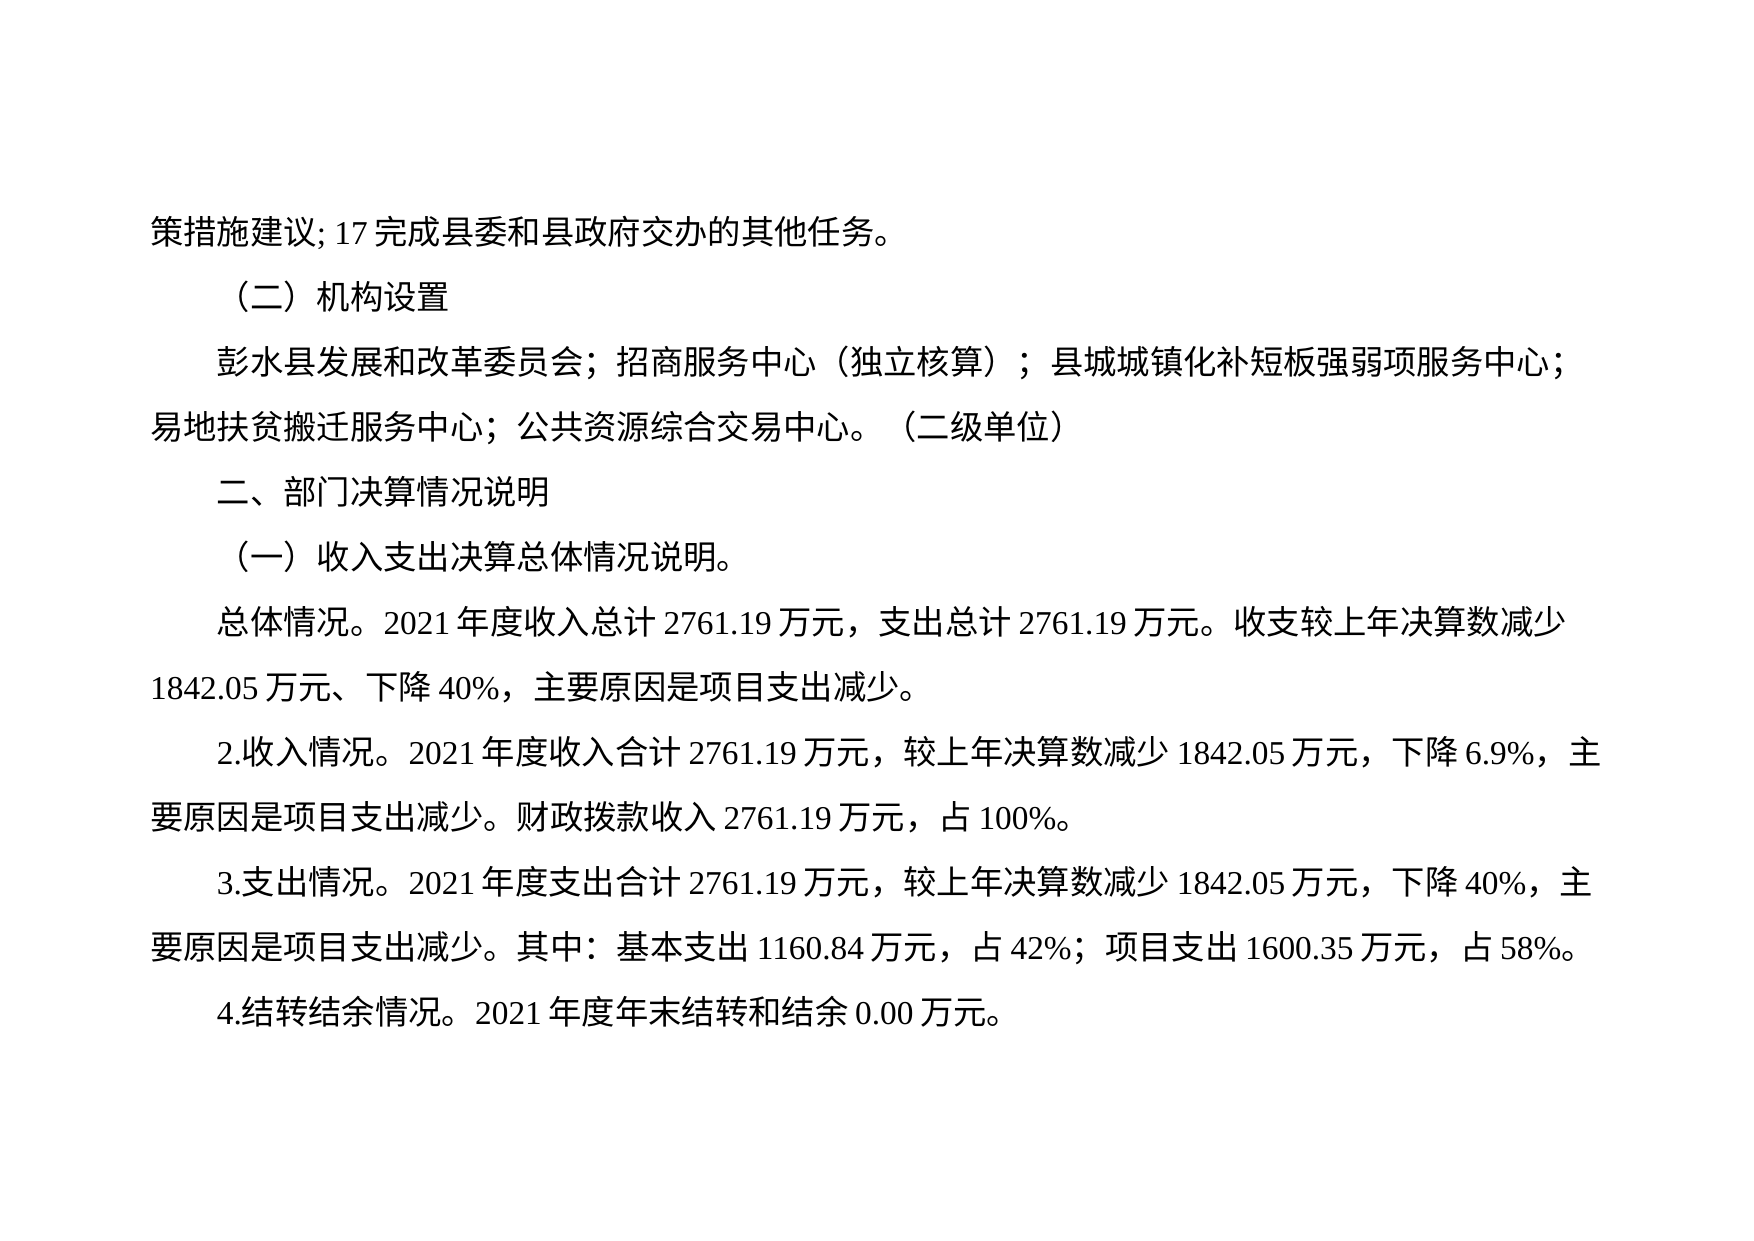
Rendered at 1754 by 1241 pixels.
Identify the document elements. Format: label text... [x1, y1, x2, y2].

text 2.收入情况。2021年度收入合计2761.19万元，较上年决算数减少1842.05万元，下降6.9%，主要原因是项目支出减少。财政拨款收入2761.19万元，占100%。 [150, 718, 1604, 848]
text 3.支出情况。2021年度支出合计2761.19万元，较上年决算数减少1842.05万元，下降40%，主要原因是项目支出减少。其中：基本支出1160.84万元，占42%；项目支出1600.35万元，占58%。 [150, 848, 1604, 978]
text 4.结转结余情况。2021年度年末结转和结余0.00万元。 [150, 978, 1604, 1043]
text （二）机构设置 [150, 263, 1604, 328]
text （一）收入支出决算总体情况说明。 [150, 523, 1604, 588]
text 总体情况。2021年度收入总计2761.19万元，支出总计2761.19万元。收支较上年决算数减少1842.05万元、下降40%，主要原因是项目支出减少。 [150, 588, 1604, 718]
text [150, 198, 1604, 263]
text 二、部门决算情况说明 [150, 458, 1604, 523]
text 彭水县发展和改革委员会；招商服务中心（独立核算）；县城城镇化补短板强弱项服务中心；易地扶贫搬迁服务中心；公共资源综合交易中心。（二级单位） [150, 328, 1604, 458]
